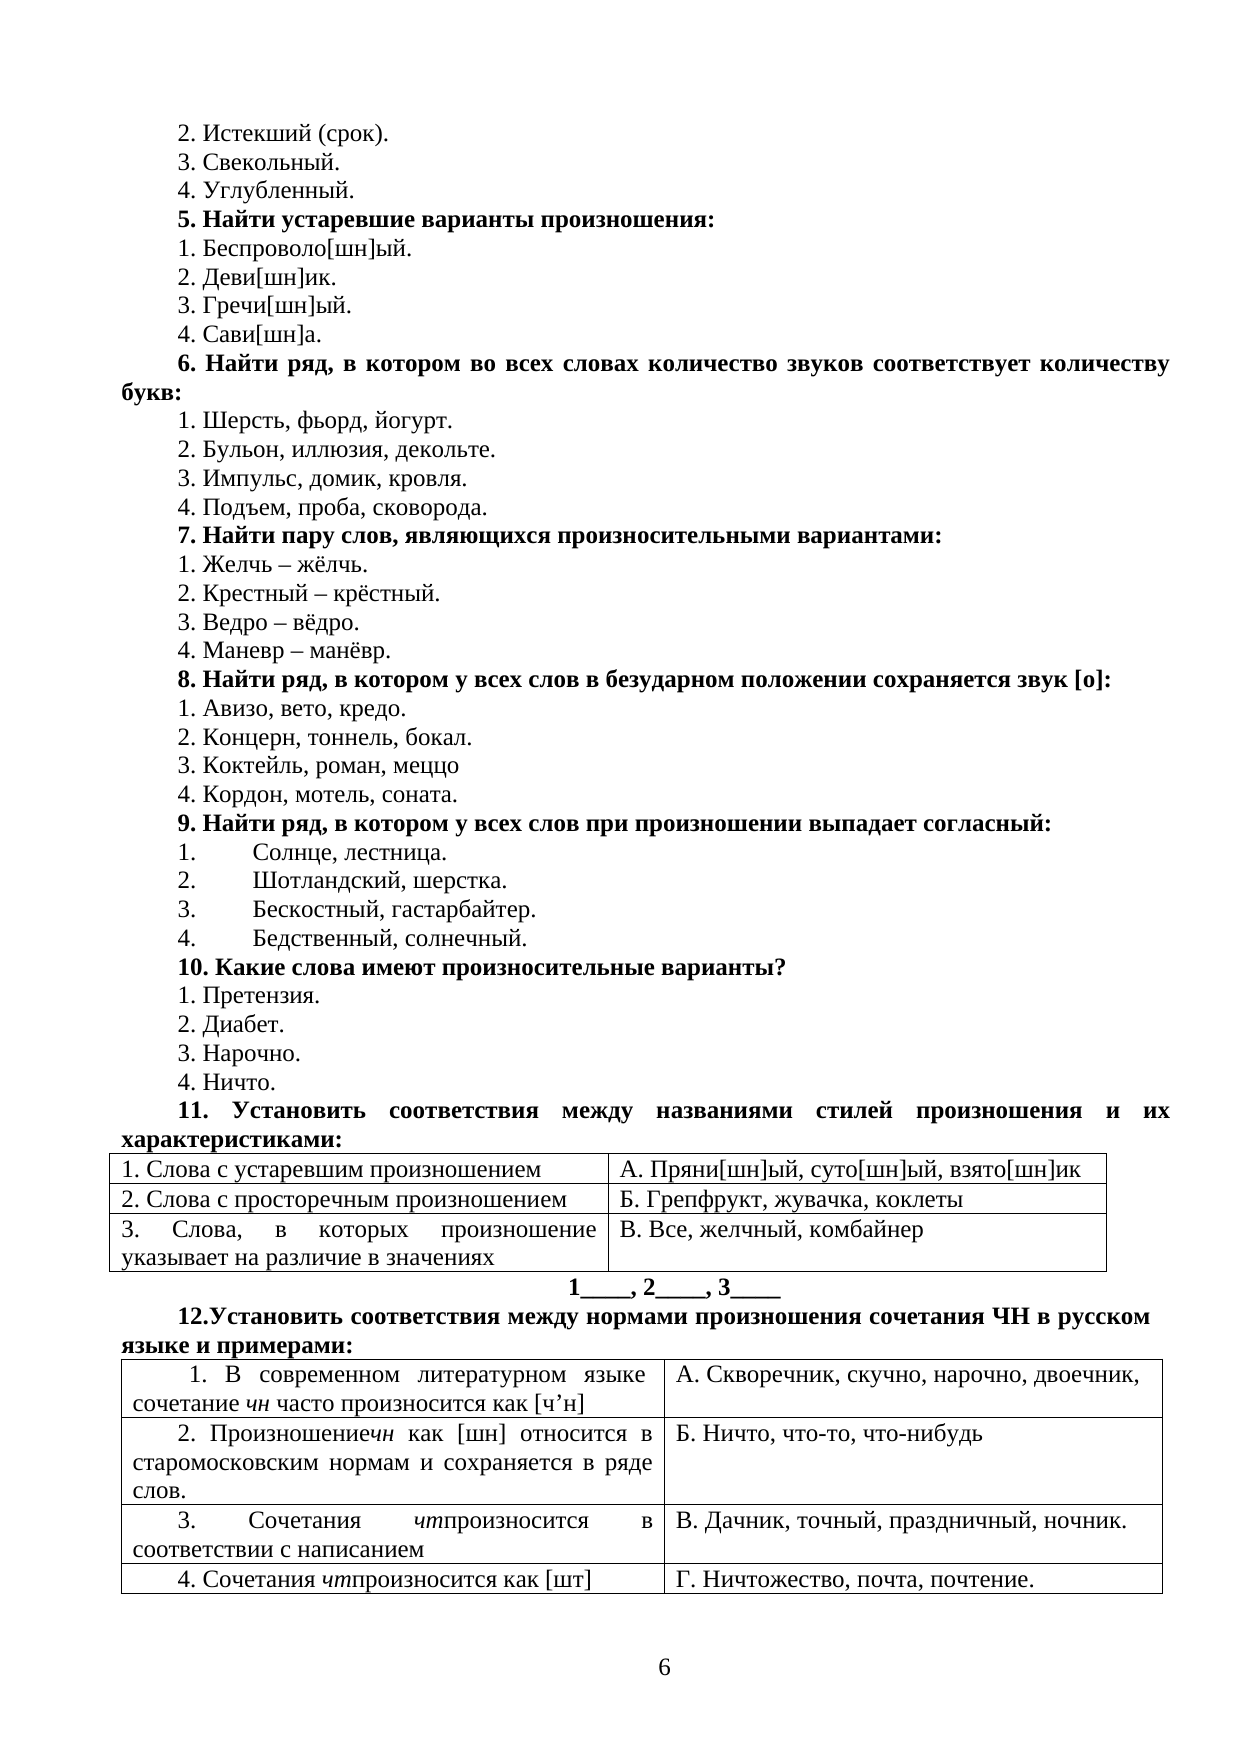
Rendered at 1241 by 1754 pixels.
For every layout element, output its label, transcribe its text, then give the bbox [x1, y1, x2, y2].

text 6. Найти ряд, в котором во всех словах количество звуков соответствует количеству букв: [121, 348, 1171, 406]
text 1. Желчь – жёлчь. [121, 549, 1171, 578]
table_cell 4. Сочетания чтпроизносится как [шт] [122, 1564, 664, 1593]
text 4. Подъем, проба, сковорода. [121, 492, 1171, 521]
table_header 1. В современном литературном языке сочетание чн часто произносится как [ч’н] [122, 1360, 664, 1417]
table_cell 3. Сочетания чтпроизносится в соответствии с написанием [122, 1505, 664, 1563]
table_cell Г. Ничтожество, почта, почтение. [665, 1564, 1162, 1593]
list Шотландский, шерстка. [177, 866, 1152, 894]
text 12.Установить соответствия между нормами произношения сочетания ЧН в русском языке и примерами: [121, 1301, 1152, 1358]
text 3. Ведро – вёдро. [121, 607, 1171, 636]
text 4. Углубленный. [121, 176, 1171, 204]
text 2. Концерн, тоннель, бокал. [121, 722, 1171, 751]
text 4. Маневр – манёвр. [121, 636, 1171, 664]
table_header А. Пряни[шн]ый, суто[шн]ый, взято[шн]ик [609, 1154, 1106, 1183]
text 3. Импульс, домик, кровля. [121, 463, 1171, 492]
list Бескостный, гастарбайтер. [177, 894, 1152, 923]
text 1____, 2____, 3____ [121, 1272, 1171, 1301]
text 7. Найти пару слов, являющихся произносительными вариантами: [121, 521, 1171, 549]
table_cell 3. Слова, в которых произношение указывает на различие в значениях [110, 1214, 608, 1271]
table_header 1. Слова с устаревшим произношением [110, 1154, 608, 1183]
text 2. Истекший (срок). [121, 118, 1171, 147]
table_cell В. Дачник, точный, праздничный, ночник. [665, 1505, 1162, 1563]
text 3. Нарочно. [121, 1038, 1171, 1067]
list Бедственный, солнечный. [177, 923, 1152, 952]
table_cell Б. Ничто, что-то, что-нибудь [665, 1418, 1162, 1504]
text 3. Коктейль, роман, меццо [121, 751, 1171, 779]
table_cell В. Все, желчный, комбайнер [609, 1214, 1106, 1271]
table_cell 2. Слова с просторечным произношением [110, 1184, 608, 1213]
text 2. Деви[шн]ик. [121, 262, 1171, 291]
text 4. Сави[шн]а. [121, 319, 1171, 348]
list Солнце, лестница. [177, 837, 1152, 866]
text 3. Гречи[шн]ый. [121, 291, 1171, 319]
text 5. Найти устаревшие варианты произношения: [121, 204, 1171, 233]
table_header А. Скворечник, скучно, нарочно, двоечник, [665, 1360, 1162, 1417]
table_cell Б. Грепфрукт, жувачка, коклеты [609, 1184, 1106, 1213]
text 4. Ничто. [121, 1067, 1171, 1096]
text 1. Беспроволо[шн]ый. [121, 233, 1171, 262]
text 4. Кордон, мотель, соната. [121, 779, 1171, 808]
text 1. Претензия. [121, 981, 1171, 1009]
text 1. Авизо, вето, кредо. [121, 693, 1171, 722]
text 2. Бульон, иллюзия, декольте. [121, 434, 1171, 463]
text 8. Найти ряд, в котором у всех слов в безударном положении сохраняется звук [o]: [121, 664, 1171, 693]
text 1. Шерсть, фьорд, йогурт. [121, 406, 1171, 434]
text 2. Крестный – крёстный. [121, 578, 1171, 607]
text 3. Свекольный. [121, 147, 1171, 176]
text 11. Установить соответствия между названиями стилей произношения и их характеристиками: [121, 1096, 1171, 1153]
text 9. Найти ряд, в котором у всех слов при произношении выпадает согласный: [121, 808, 1171, 837]
text 2. Диабет. [121, 1009, 1171, 1038]
table_cell 2. Произношениечн как [шн] относится в старомосковским нормам и сохраняется в ряде слов. [122, 1418, 664, 1504]
text 10. Какие слова имеют произносительные варианты? [121, 952, 1171, 981]
